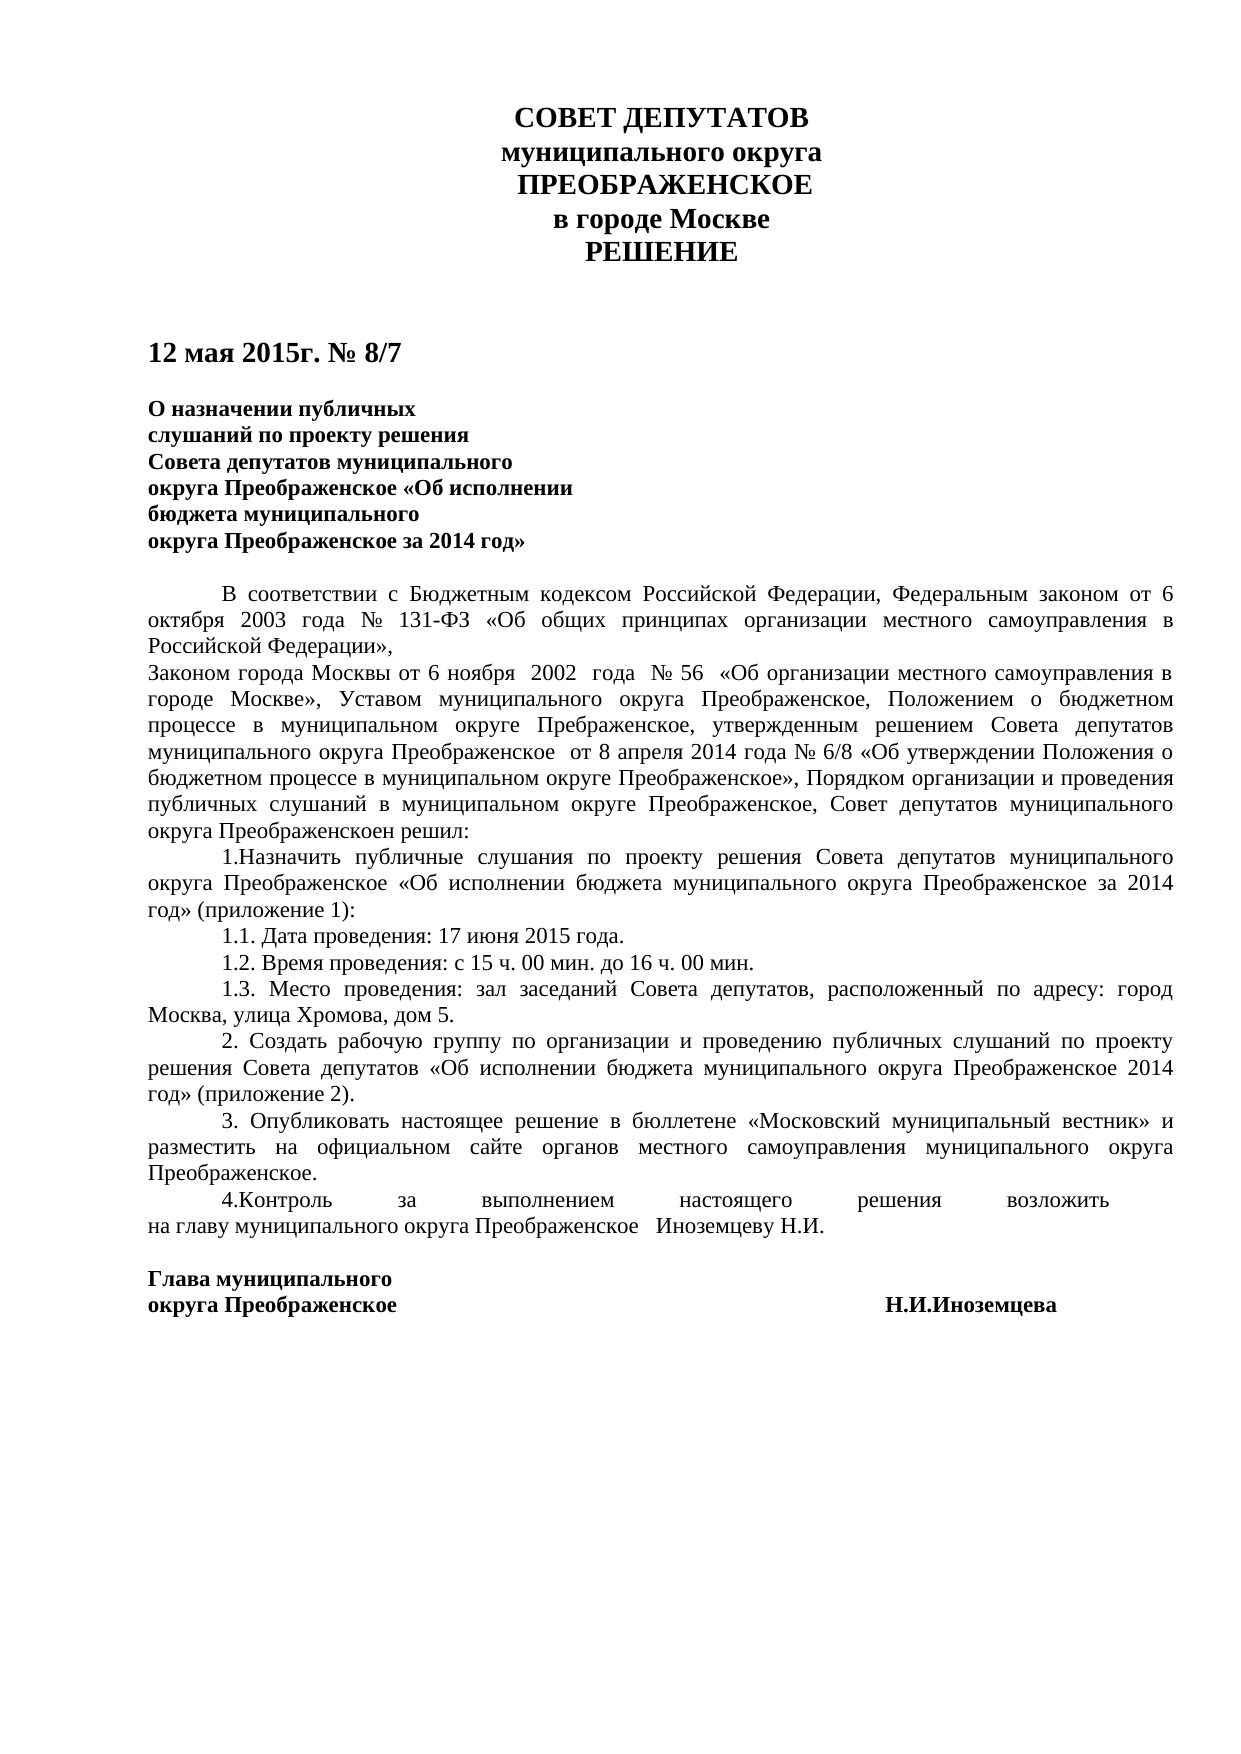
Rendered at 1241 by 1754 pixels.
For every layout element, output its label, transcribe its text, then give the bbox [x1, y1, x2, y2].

text 3. Опубликовать настоящее решение в бюллетене «Московский муниципальный вестник» и разместить на официальном сайте органов местного самоуправления муниципального округа Преображенское. [148, 1107, 1175, 1186]
text 1.2. Время проведения: с 15 ч. 00 мин. до 16 ч. 00 мин. [148, 948, 1175, 975]
text РЕШЕНИЕ [148, 234, 1175, 268]
text муниципального округа [148, 134, 1175, 167]
text 1.Назначить публичные слушания по проекту решения Совета депутатов муниципального округа Преображенское «Об исполнении бюджета муниципального округа Преображенское за 2014 год» (приложение 1): [148, 843, 1175, 922]
table_header О назначении публичных слушаний по проекту решения Совета депутатов муниципального округа Преображенское «Об исполнении бюджета муниципального округа Преображенское за 2014 год» [136, 369, 1137, 553]
text 4.Контроль за выполнением настоящего решения возложить на главу муниципального округа Преображенское Иноземцеву Н.И. [148, 1186, 1175, 1238]
text 1.3. Место проведения: зал заседаний Совета депутатов, расположенный по адресу: город Москва, улица Хромова, дом 5. [148, 975, 1175, 1028]
text ПРЕОБРАЖЕНСКОЕ [148, 167, 1175, 201]
text округа Преображенское Н.И.Иноземцева [148, 1291, 1175, 1317]
text 2. Создать рабочую группу по организации и проведению публичных слушаний по проекту решения Совета депутатов «Об исполнении бюджета муниципального округа Преображенское 2014 год» (приложение 2). [148, 1028, 1175, 1107]
text 1.1. Дата проведения: 17 июня 2015 года. [148, 922, 1175, 948]
text Глава муниципального [148, 1265, 1175, 1291]
text СОВЕТ ДЕПУТАТОВ [148, 100, 1175, 134]
text в городе Москве [148, 201, 1175, 234]
text В соответствии с Бюджетным кодексом Российской Федерации, Федеральным законом от 6 октября 2003 года № 131-ФЗ «Об общих принципах организации местного самоуправления в Российской Федерации», [148, 579, 1175, 659]
text 12 мая 2015г. № 8/7 [148, 335, 1175, 369]
text Законом города Москвы от 6 ноября 2002 года № 56 «Об организации местного самоуправления в городе Москве», Уставом муниципального округа Преображенское, Положением о бюджетном процессе в муниципальном округе Пребраженское, утвержденным решением Совета депутатов муниципального округа Преображенское от 8 апреля 2014 года № 6/8 «Об утверждении Положения о бюджетном процессе в муниципальном округе Преображенское», Порядком организации и проведения публичных слушаний в муниципальном округе Преображенское, Совет депутатов муниципального округа Преображенскоен решил: [148, 659, 1175, 843]
